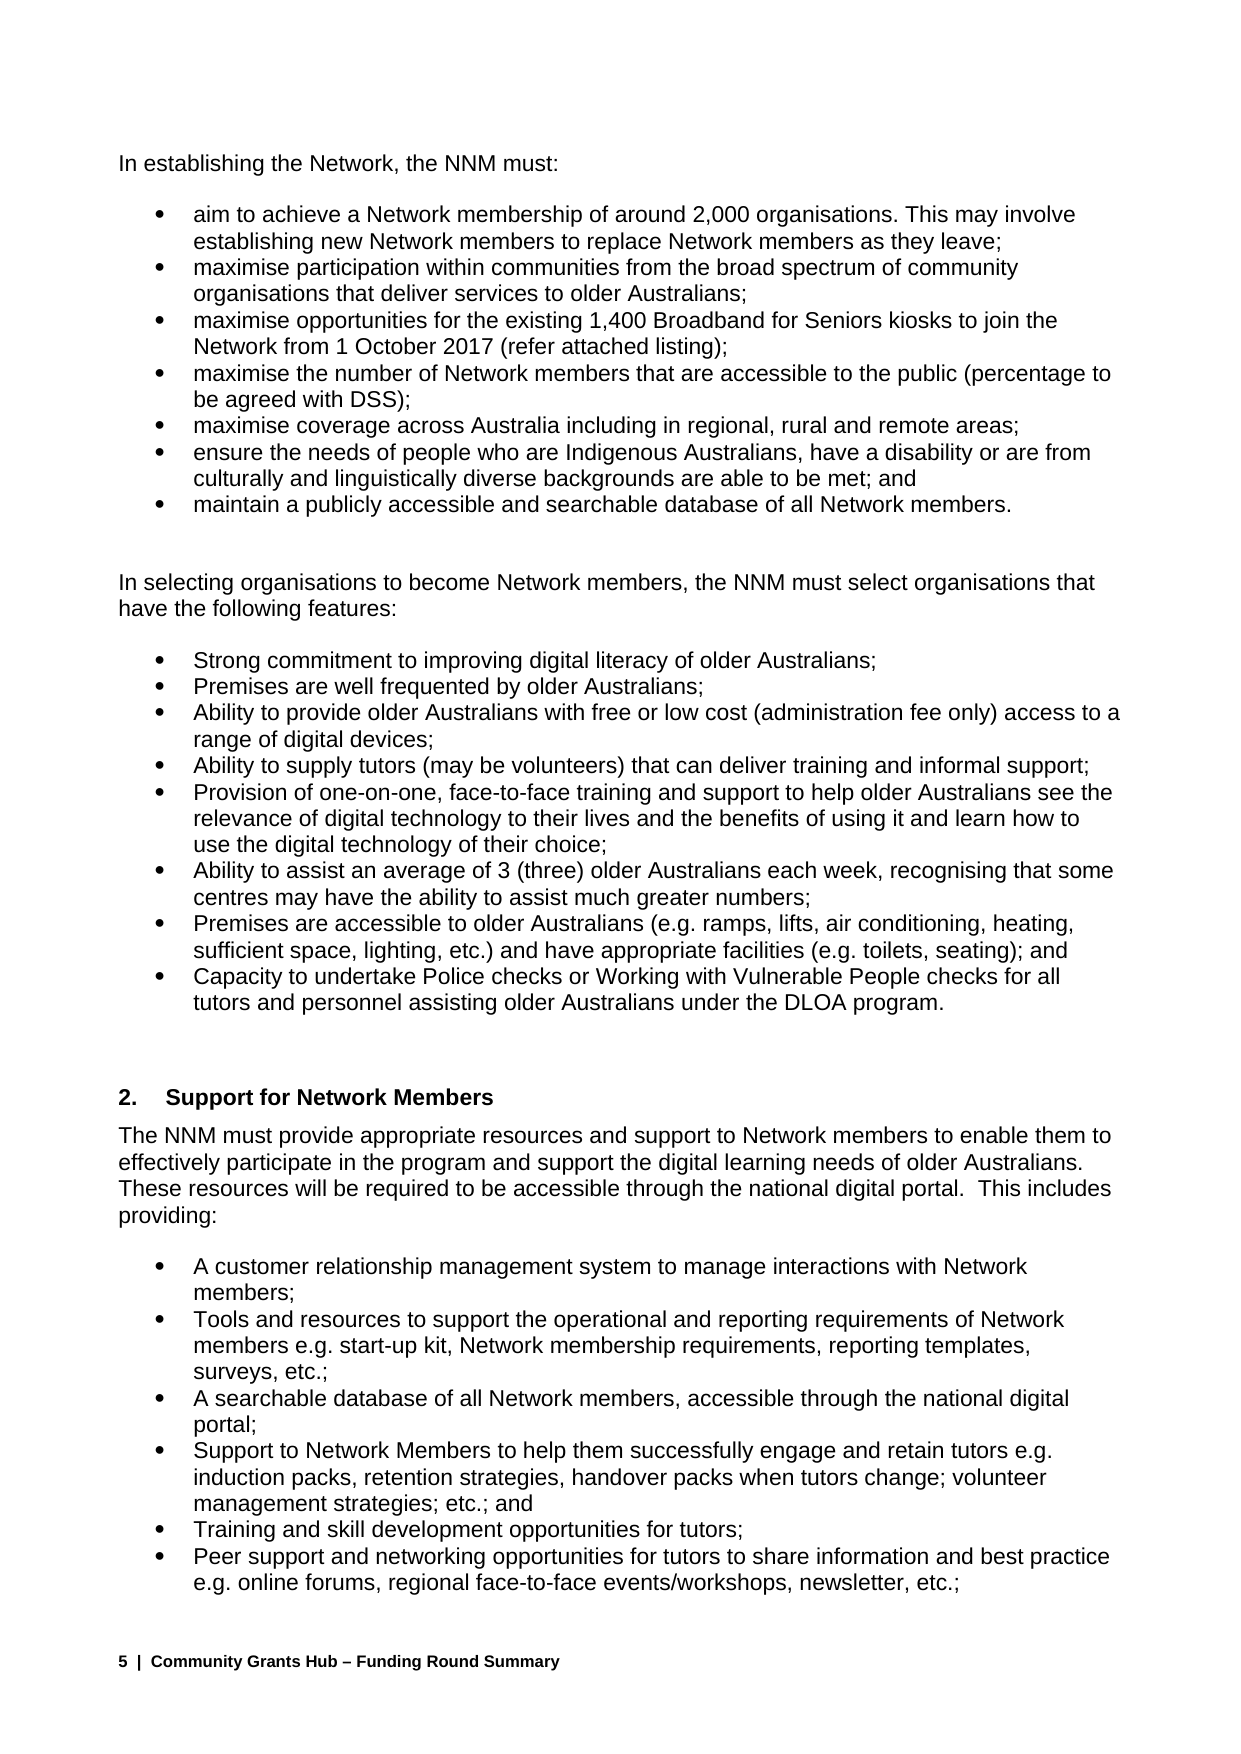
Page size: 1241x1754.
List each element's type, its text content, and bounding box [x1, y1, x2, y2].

list Peer support and networking opportunities for tutors to share information and best practice e.g. online forums, regional face-to-face events/workshops, newsletter, etc.; [156, 1543, 1122, 1596]
text Support for Network Members [118, 1084, 1122, 1110]
list maximise participation within communities from the broad spectrum of community organisations that deliver services to older Australians; [156, 254, 1122, 307]
list Capacity to undertake Police checks or Working with Vulnerable People checks for all tutors and personnel assisting older Australians under the DLOA program. [156, 963, 1122, 1016]
list maximise the number of Network members that are accessible to the public (percentage to be agreed with DSS); [156, 359, 1122, 412]
text In selecting organisations to become Network members, the NNM must select organisations that have the following features: [118, 569, 1122, 622]
list Tools and resources to support the operational and reporting requirements of Network members e.g. start-up kit, Network membership requirements, reporting templates, surveys, etc.; [156, 1306, 1122, 1385]
list Provision of one-on-one, face-to-face training and support to help older Australians see the relevance of digital technology to their lives and the benefits of using it and learn how to use the digital technology of their choice; [156, 778, 1122, 857]
list ensure the needs of people who are Indigenous Australians, have a disability or are from culturally and linguistically diverse backgrounds are able to be met; and [156, 438, 1122, 491]
list Ability to provide older Australians with free or low cost (administration fee only) access to a range of digital devices; [156, 699, 1122, 752]
list maintain a publicly accessible and searchable database of all Network members. [156, 491, 1122, 518]
list Ability to supply tutors (may be volunteers) that can deliver training and informal support; [156, 752, 1122, 778]
text The NNM must provide appropriate resources and support to Network members to enable them to effectively participate in the program and support the digital learning needs of older Australians. These resources will be required to be accessible through the national digital portal. This includes providing: [118, 1122, 1122, 1228]
list Training and skill development opportunities for tutors; [156, 1516, 1122, 1543]
list Premises are well frequented by older Australians; [156, 673, 1122, 699]
list A customer relationship management system to manage interactions with Network members; [156, 1253, 1122, 1306]
list A searchable database of all Network members, accessible through the national digital portal; [156, 1385, 1122, 1437]
list Strong commitment to improving digital literacy of older Australians; [156, 647, 1122, 673]
list Support to Network Members to help them successfully engage and retain tutors e.g. induction packs, retention strategies, handover packs when tutors change; volunteer management strategies; etc.; and [156, 1437, 1122, 1516]
text In establishing the Network, the NNM must: [118, 150, 1122, 176]
list maximise opportunities for the existing 1,400 Broadband for Seniors kiosks to join the Network from 1 October 2017 (refer attached listing); [156, 307, 1122, 359]
list Premises are accessible to older Australians (e.g. ramps, lifts, air conditioning, heating, sufficient space, lighting, etc.) and have appropriate facilities (e.g. toilets, seating); and [156, 910, 1122, 963]
list aim to achieve a Network membership of around 2,000 organisations. This may involve establishing new Network members to replace Network members as they leave; [156, 201, 1122, 254]
list maximise coverage across Australia including in regional, rural and remote areas; [156, 412, 1122, 438]
list Ability to assist an average of 3 (three) older Australians each week, recognising that some centres may have the ability to assist much greater numbers; [156, 857, 1122, 910]
